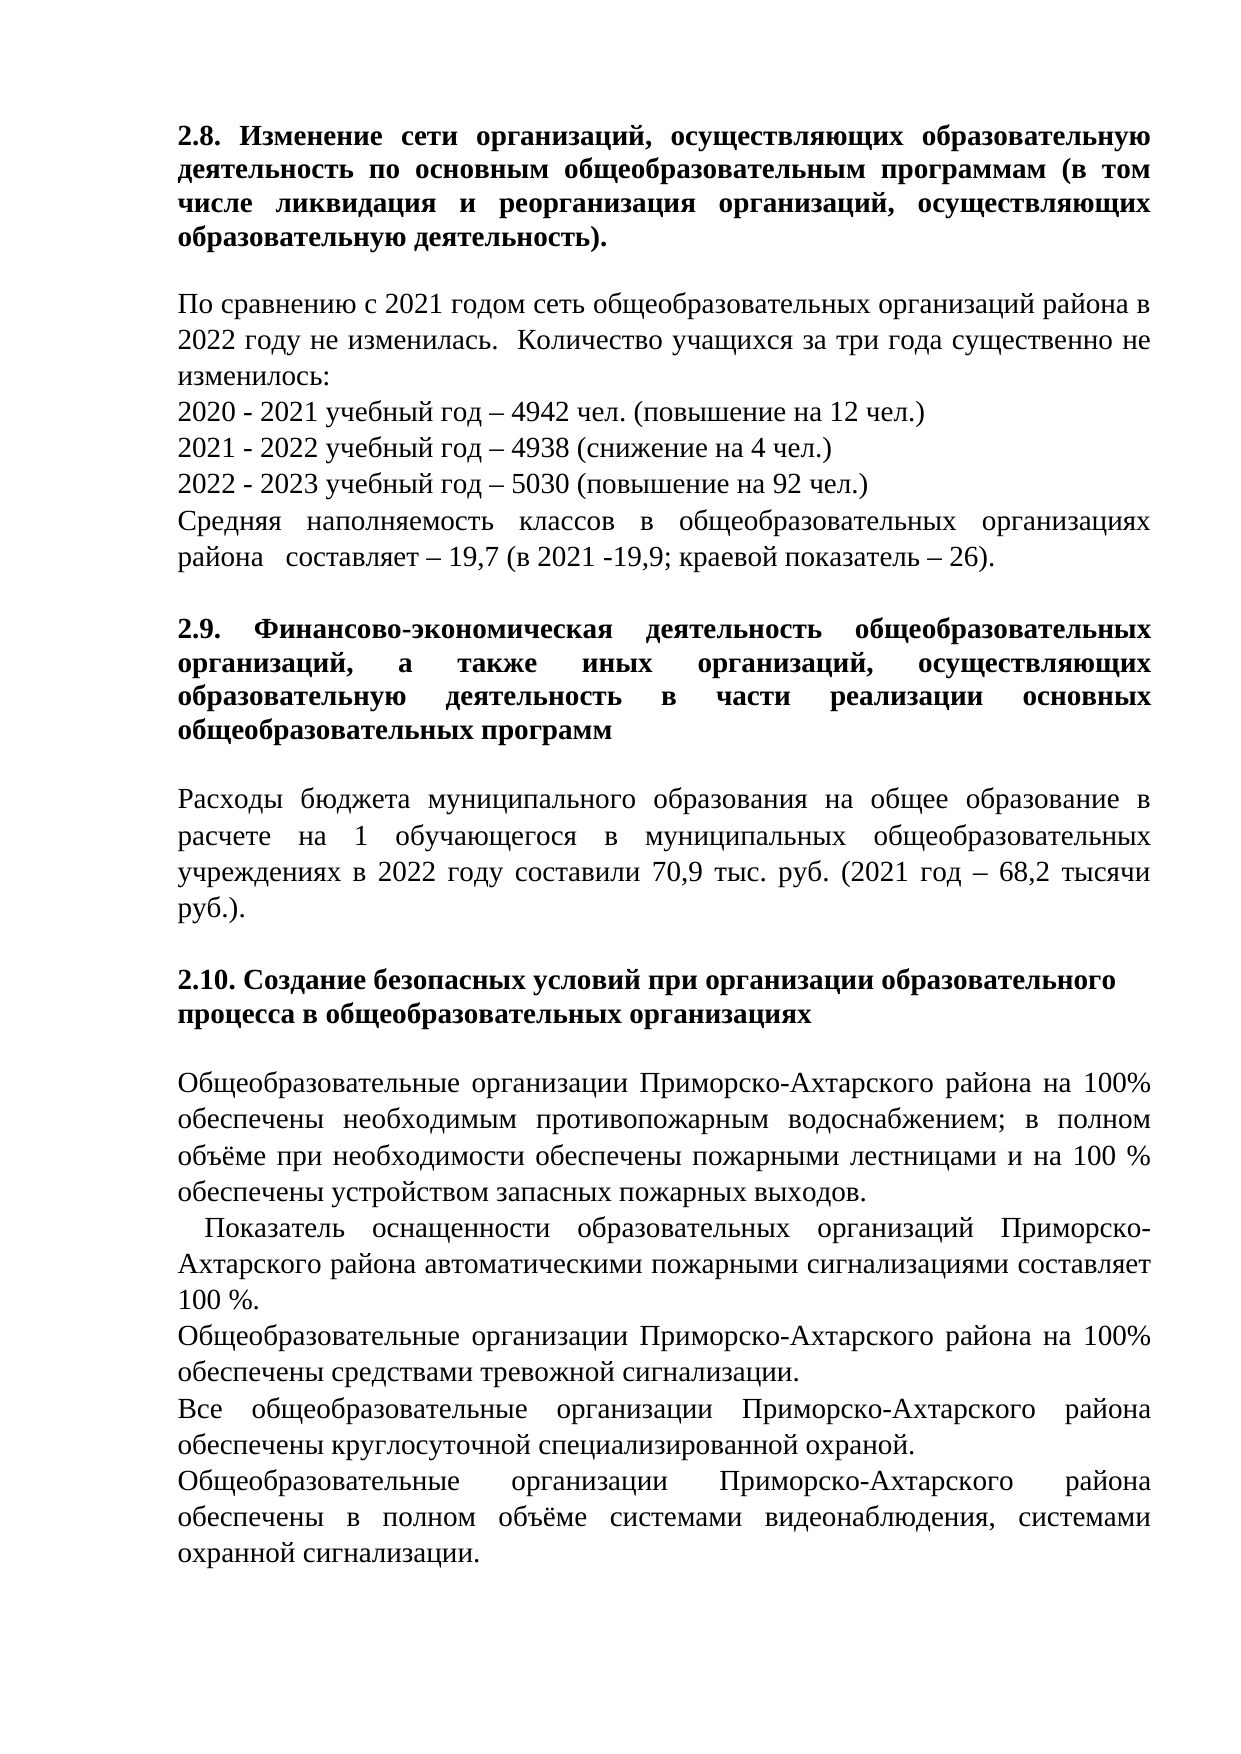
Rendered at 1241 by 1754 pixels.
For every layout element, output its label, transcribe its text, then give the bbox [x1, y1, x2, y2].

text По сравнению с 2021 годом сеть общеобразовательных организаций района в 2022 году не изменилась. Количество учащихся за три года существенно не изменилось: [177, 286, 1152, 392]
text Расходы бюджета муниципального образования на общее образование в расчете на 1 обучающегося в муниципальных общеобразовательных учреждениях в 2022 году составили 70,9 тыс. руб. (2021 год – 68,2 тысячи руб.). [177, 781, 1152, 923]
text Общеобразовательные организации Приморско-Ахтарского района обеспечены в полном объёме системами видеонаблюдения, системами охранной сигнализации. [177, 1463, 1152, 1569]
text 2020 - 2021 учебный год – 4942 чел. (повышение на 12 чел.) [177, 394, 1152, 428]
text Показатель оснащенности образовательных организаций Приморско-Ахтарского района автоматическими пожарными сигнализациями составляет 100 %. [177, 1210, 1152, 1316]
text 2.8. Изменение сети организаций, осуществляющих образовательную деятельность по основным общеобразовательным программам (в том числе ликвидация и реорганизация организаций, осуществляющих образовательную деятельность). [177, 118, 1152, 252]
text Все общеобразовательные организации Приморско-Ахтарского района обеспечены круглосуточной специализированной охраной. [177, 1391, 1152, 1460]
text Общеобразовательные организации Приморско-Ахтарского района на 100% обеспечены необходимым противопожарным водоснабжением; в полном объёме при необходимости обеспечены пожарными лестницами и на 100 % обеспечены устройством запасных пожарных выходов. [177, 1065, 1152, 1207]
text Общеобразовательные организации Приморско-Ахтарского района на 100% обеспечены средствами тревожной сигнализации. [177, 1318, 1152, 1388]
text 2022 - 2023 учебный год – 5030 (повышение на 92 чел.) [177, 467, 1152, 500]
text 2.9. Финансово-экономическая деятельность общеобразовательных организаций, а также иных организаций, осуществляющих образовательную деятельность в части реализации основных общеобразовательных программ [177, 611, 1152, 745]
text Средняя наполняемость классов в общеобразовательных организациях района составляет – 19,7 (в 2021 -19,9; краевой показатель – 26). [177, 503, 1152, 572]
text 2021 - 2022 учебный год – 4938 (снижение на 4 чел.) [177, 430, 1152, 464]
text 2.10. Создание безопасных условий при организации образовательного процесса в общеобразовательных организациях [177, 962, 1152, 1029]
